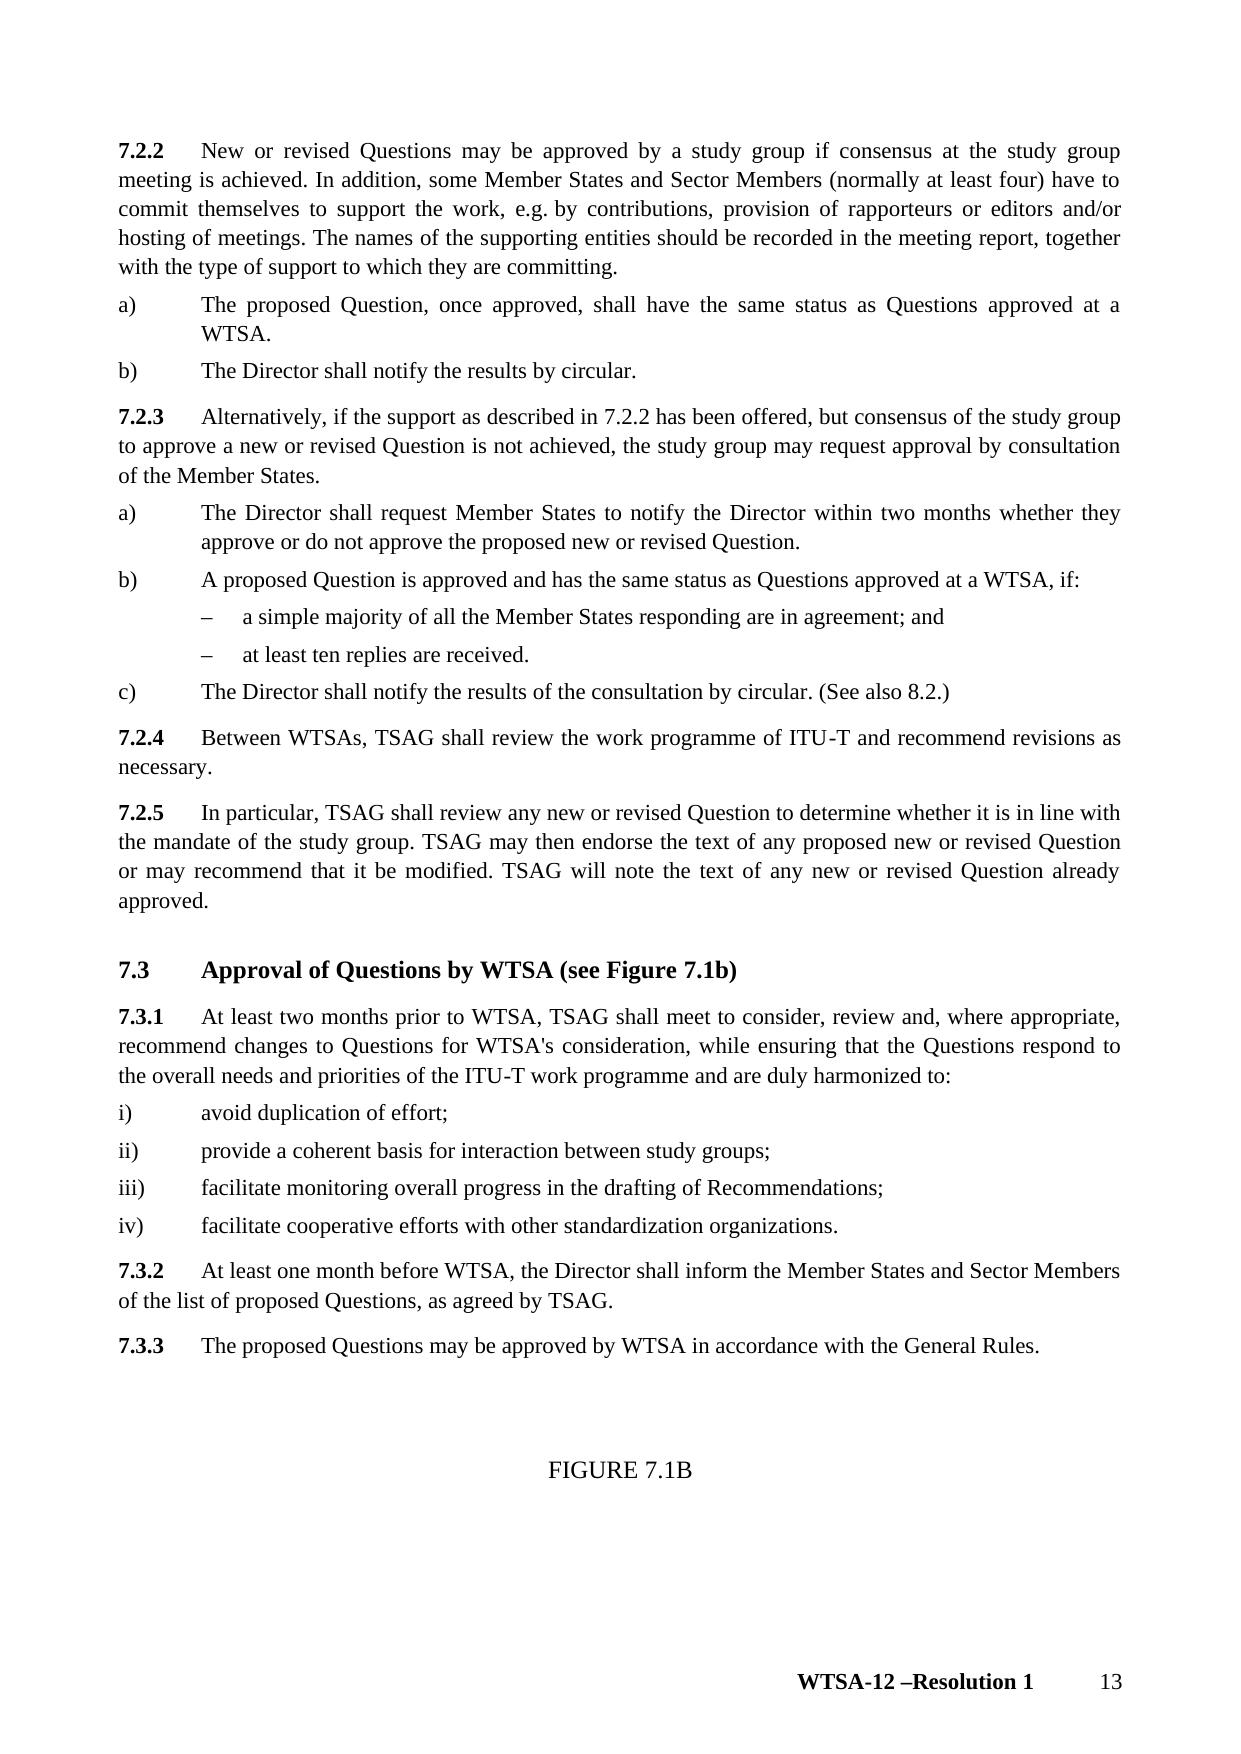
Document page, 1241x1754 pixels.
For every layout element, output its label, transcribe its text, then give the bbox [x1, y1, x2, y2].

text – at least ten replies are received. [201, 639, 1122, 668]
text 7.3.2 At least one month before WTSA, the Director shall inform the Member States and Sector Members of the list of proposed Questions, as agreed by TSAG. [118, 1256, 1122, 1314]
text a) The proposed Question, once approved, shall have the same status as Questions approved at a WTSA. [118, 289, 1122, 347]
text i) avoid duplication of effort; [118, 1097, 1122, 1126]
text 7.2.2 New or revised Questions may be approved by a study group if consensus at the study group meeting is achieved. In addition, some Member States and Sector Members (normally at least four) have to commit themselves to support the work, e.g. by contributions, provision of rapporteurs or editors and/or hosting of meetings. The names of the supporting entities should be recorded in the meeting report, together with the type of support to which they are committing. [118, 135, 1122, 281]
text b) The Director shall notify the results by circular. [118, 356, 1122, 385]
text a) The Director shall request Member States to notify the Director within two months whether they approve or do not approve the proposed new or revised Question. [118, 497, 1122, 556]
text b) A proposed Question is approved and has the same status as Questions approved at a WTSA, if: [118, 564, 1122, 593]
text iii) facilitate monitoring overall progress in the drafting of Recommendations; [118, 1172, 1122, 1201]
text Figure 7.1b [118, 1456, 1122, 1484]
text 7.3.1 At least two months prior to WTSA, TSAG shall meet to consider, review and, where appropriate, recommend changes to Questions for WTSA's consideration, while ensuring that the Questions respond to the overall needs and priorities of the ITU-T work programme and are duly harmonized to: [118, 1001, 1122, 1089]
subtitle 7.3 Approval of Questions by WTSA (see Figure 7.1b) [118, 951, 1122, 985]
text 7.2.5 In particular, TSAG shall review any new or revised Question to determine whether it is in line with the mandate of the study group. TSAG may then endorse the text of any proposed new or revised Question or may recommend that it be modified. TSAG will note the text of any new or revised Question already approved. [118, 797, 1122, 914]
text 7.2.4 Between WTSAs, TSAG shall review the work programme of ITU-T and recommend revisions as necessary. [118, 722, 1122, 781]
text – a simple majority of all the Member States responding are in agreement; and [201, 601, 1122, 631]
text iv) facilitate cooperative efforts with other standardization organizations. [118, 1210, 1122, 1239]
text 7.3.3 The proposed Questions may be approved by WTSA in accordance with the General Rules. [118, 1331, 1122, 1360]
text ii) provide a coherent basis for interaction between study groups; [118, 1135, 1122, 1164]
text c) The Director shall notify the results of the consultation by circular. (See also 8.2.) [118, 676, 1122, 706]
text 7.2.3 Alternatively, if the support as described in 7.2.2 has been offered, but consensus of the study group to approve a new or revised Question is not achieved, the study group may request approval by consultation of the Member States. [118, 401, 1122, 489]
